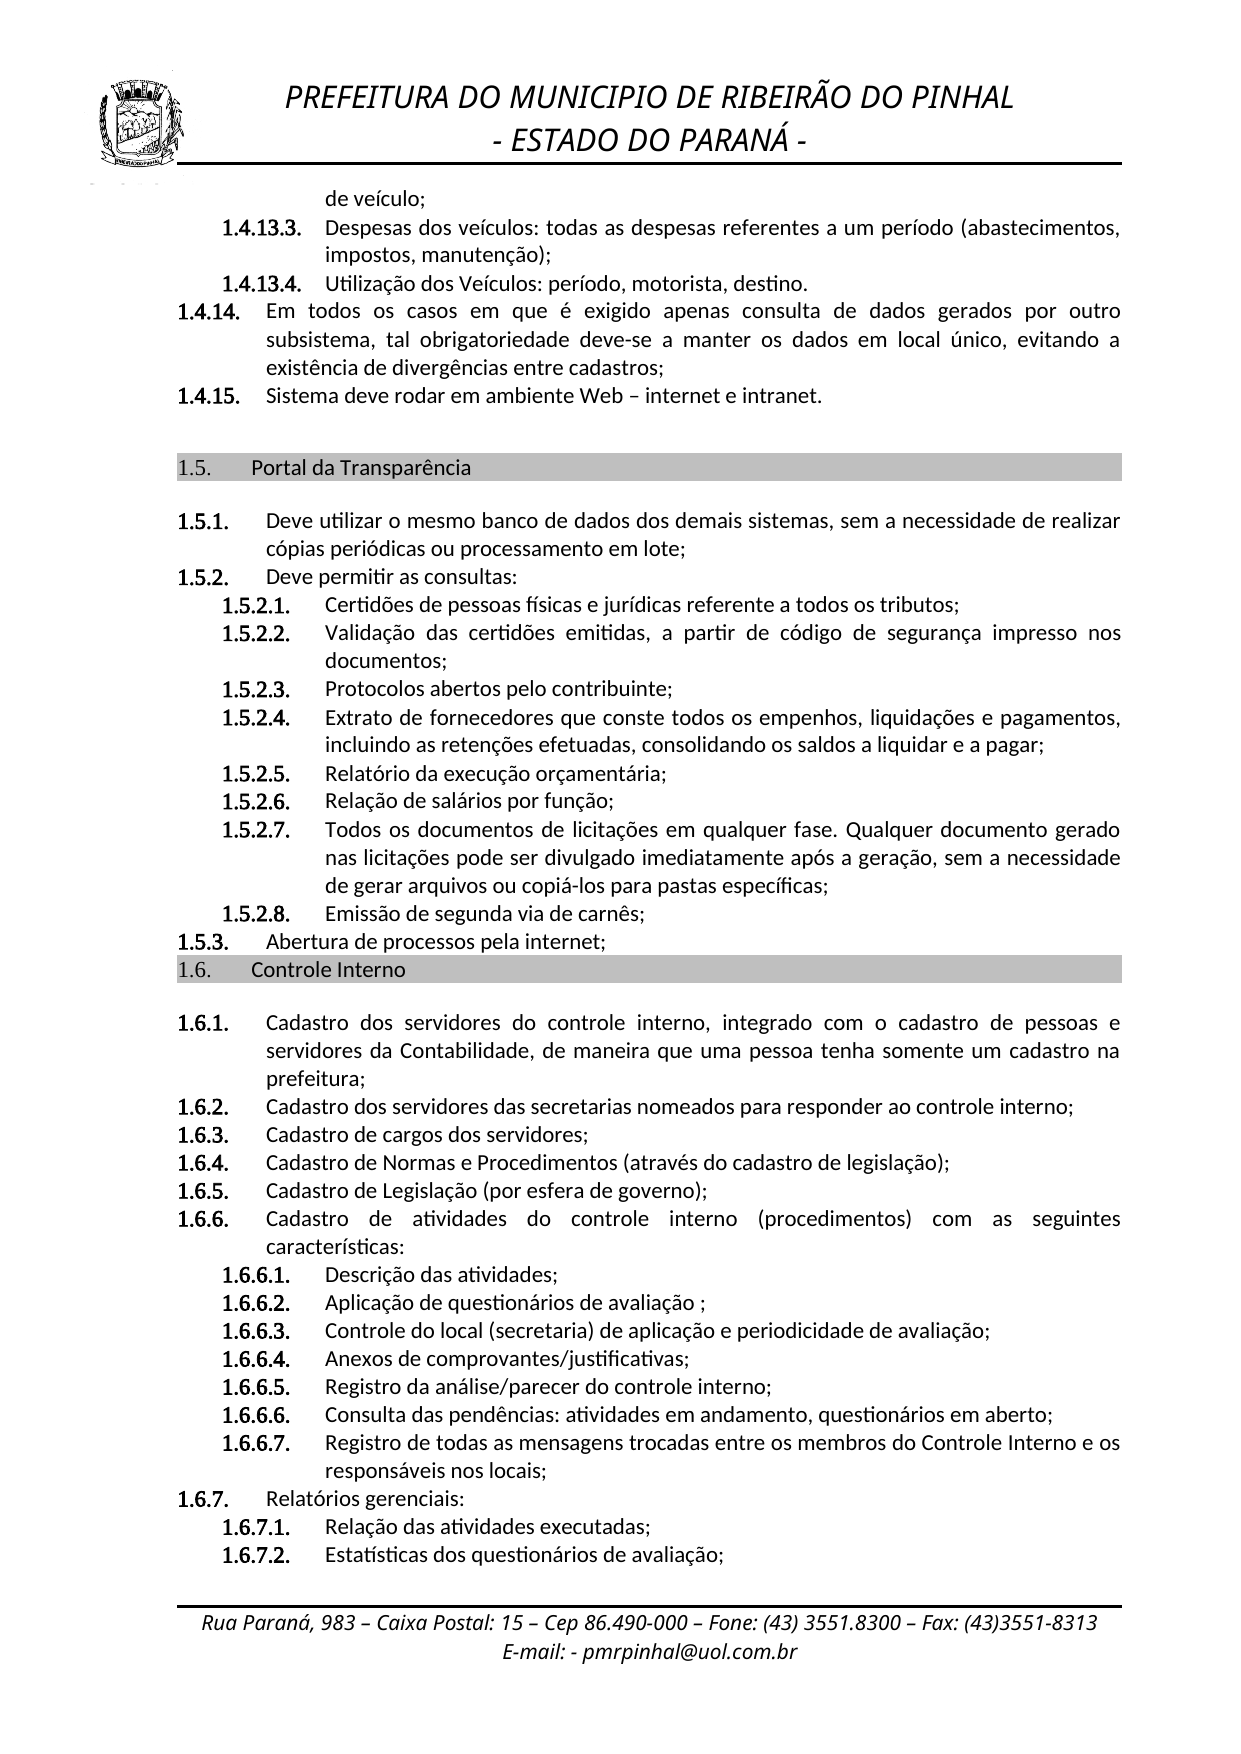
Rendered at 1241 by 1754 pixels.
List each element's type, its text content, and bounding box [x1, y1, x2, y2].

list Relação das atividades executadas; [222, 1512, 1122, 1540]
list Emissão de segunda via de carnês; [222, 899, 1122, 927]
list Extrato de fornecedores que conste todos os empenhos, liquidações e pagamentos, incluindo as retenções efetuadas, consolidando os saldos a liquidar e a pagar; [222, 703, 1122, 759]
list Protocolos abertos pelo contribuinte; [222, 674, 1122, 703]
list Cadastro dos servidores das secretarias nomeados para responder ao controle interno; [177, 1092, 1122, 1120]
list Controle Interno [177, 955, 1122, 983]
list Descrição das atividades; [222, 1260, 1122, 1288]
list Deve permitir as consultas: [177, 562, 1122, 591]
list Relação de salários por função; [222, 787, 1122, 815]
list Registro de todas as mensagens trocadas entre os membros do Controle Interno e os responsáveis nos locais; [222, 1428, 1122, 1484]
list Cadastro dos servidores do controle interno, integrado com o cadastro de pessoas e servidores da Contabilidade, de maneira que uma pessoa tenha somente um cadastro na prefeitura; [177, 1008, 1122, 1092]
list Relatórios gerenciais: [177, 1484, 1122, 1512]
list Todos os documentos de licitações em qualquer fase. Qualquer documento gerado nas licitações pode ser divulgado imediatamente após a geração, sem a necessidade de gerar arquivos ou copiá-los para pastas específicas; [222, 815, 1122, 899]
list Controle do local (secretaria) de aplicação e periodicidade de avaliação; [222, 1316, 1122, 1344]
list Certidões de pessoas físicas e jurídicas referente a todos os tributos; [222, 591, 1122, 618]
list Registro da análise/parecer do controle interno; [222, 1372, 1122, 1400]
list Utilização dos Veículos: período, motorista, destino. [222, 269, 1122, 297]
list Cadastro de Legislação (por esfera de governo); [177, 1176, 1122, 1204]
list Aplicação de questionários de avaliação ; [222, 1288, 1122, 1316]
list Em todos os casos em que é exigido apenas consulta de dados gerados por outro subsistema, tal obrigatoriedade deve-se a manter os dados em local único, evitando a existência de divergências entre cadastros; [177, 297, 1122, 381]
list Despesas dos veículos: todas as despesas referentes a um período (abastecimentos, impostos, manutenção); [222, 213, 1122, 269]
list Portal da Transparência [177, 453, 1122, 481]
list Cadastro de Normas e Procedimentos (através do cadastro de legislação); [177, 1148, 1122, 1176]
list Consulta das pendências: atividades em andamento, questionários em aberto; [222, 1400, 1122, 1428]
list Sistema deve rodar em ambiente Web – internet e intranet. [177, 381, 1122, 409]
list Cadastro de atividades do controle interno (procedimentos) com as seguintes características: [177, 1204, 1122, 1260]
list Deve utilizar o mesmo banco de dados dos demais sistemas, sem a necessidade de realizar cópias periódicas ou processamento em lote; [177, 506, 1122, 562]
list Validação das certidões emitidas, a partir de código de segurança impresso nos documentos; [222, 618, 1122, 674]
list Cadastro de cargos dos servidores; [177, 1120, 1122, 1148]
list Estatísticas dos questionários de avaliação; [222, 1540, 1122, 1568]
list Análise de consumo de combustível em ordem decrescente de consumo por modelo de veículo; [222, 184, 1122, 213]
picture [83, 65, 202, 185]
list Anexos de comprovantes/justificativas; [222, 1344, 1122, 1372]
list Abertura de processos pela internet; [177, 927, 1122, 955]
list Relatório da execução orçamentária; [222, 759, 1122, 787]
